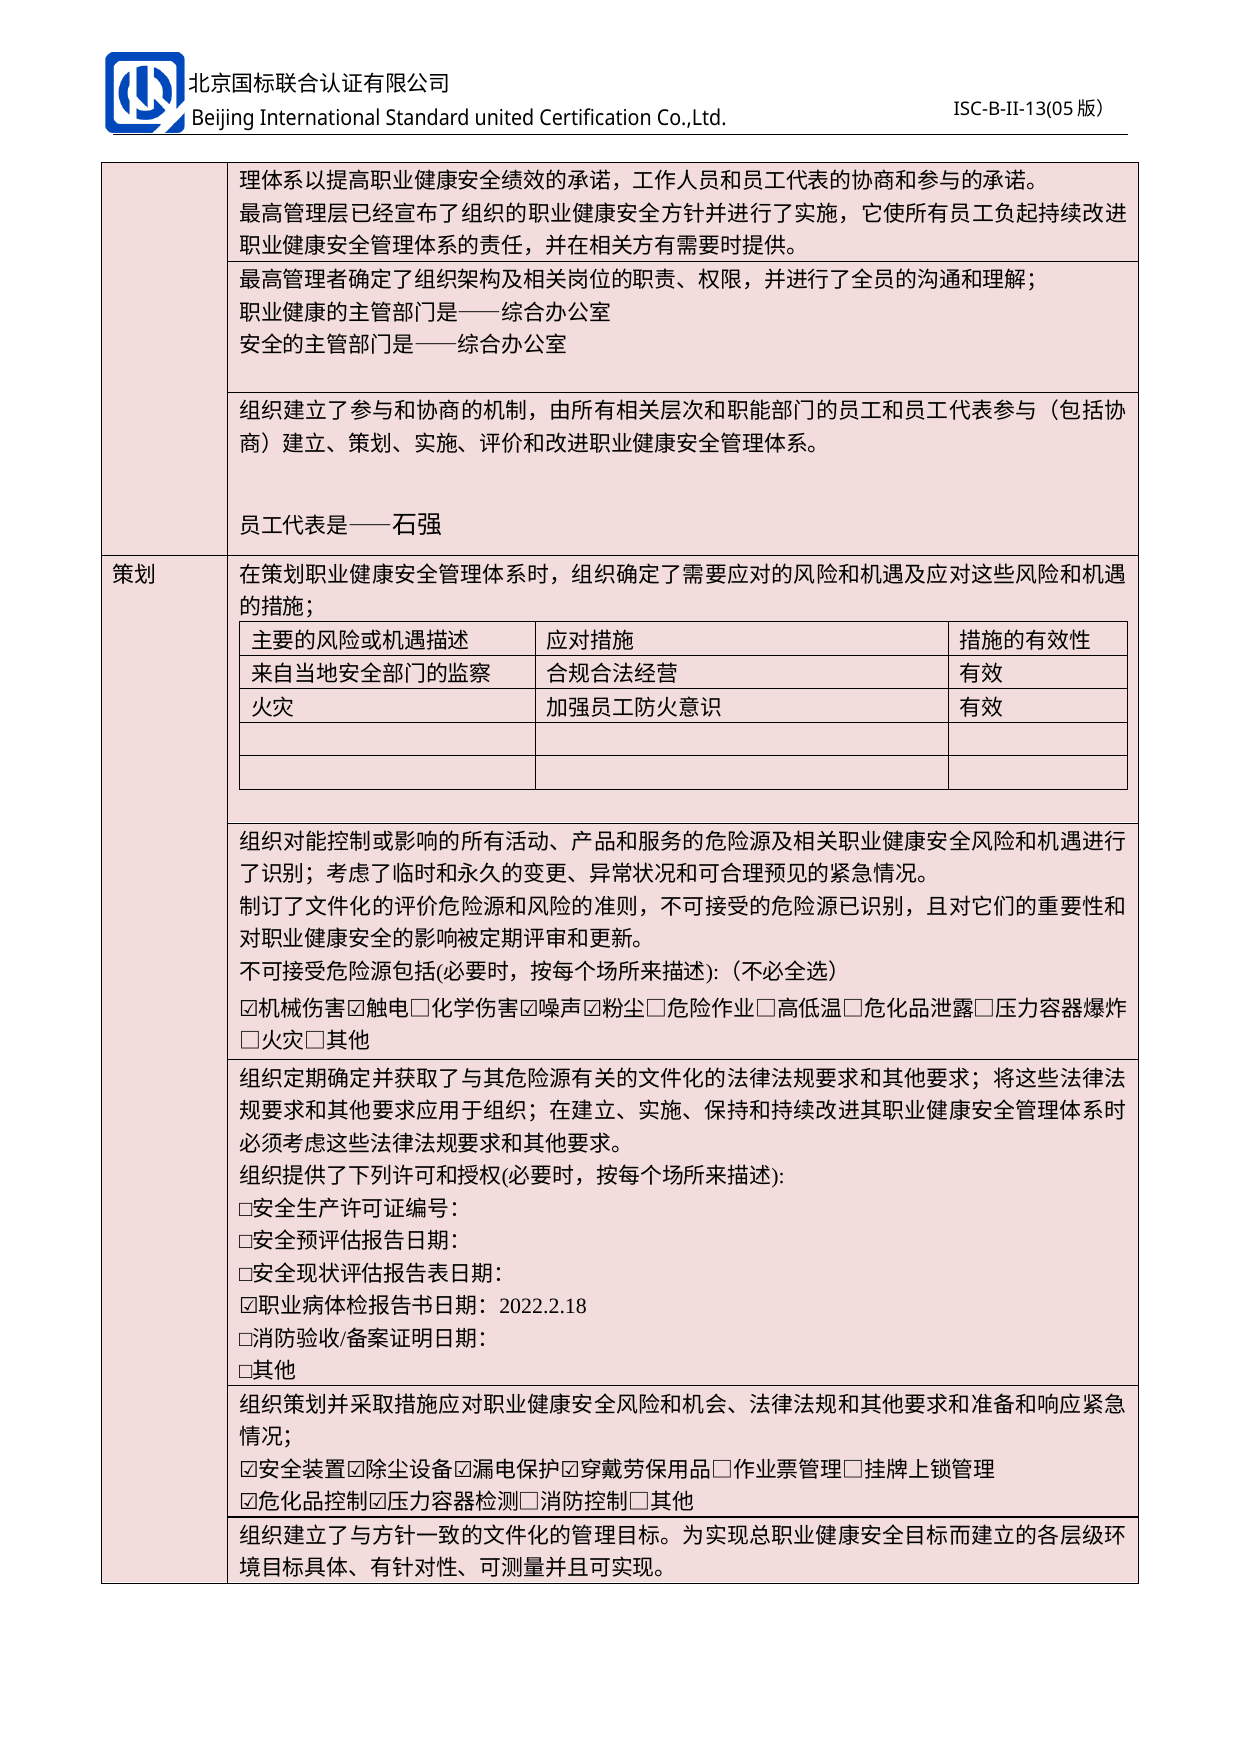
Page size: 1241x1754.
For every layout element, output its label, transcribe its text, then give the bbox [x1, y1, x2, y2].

table_cell 策划 [102, 556, 227, 1582]
picture [105, 52, 185, 133]
table_cell 组织定期确定并获取了与其危险源有关的文件化的法律法规要求和其他要求；将这些法律法规要求和其他要求应用于组织；在建立、实施、保持和持续改进其职业健康安全管理体系时必须考虑这些法律法规要求和其他要求。 组织提供了下列许可和授权(必要时，按每个场所来描述): □安全生产许可证编号： □安全预评估报告日期： □安全现状评估报告表日期： ☑职业病体检报告书日期：2022.2.18 □消防验收/备案证明日期： □其他 [228, 1060, 1138, 1385]
table_cell 组织策划并采取措施应对职业健康安全风险和机会、法律法规和其他要求和准备和响应紧急情况； ☑安全装置☑除尘设备☑漏电保护☑穿戴劳保用品□作业票管理□挂牌上锁管理 ☑危化品控制☑压力容器检测□消防控制□其他 [228, 1386, 1138, 1516]
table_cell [228, 1518, 1138, 1582]
table_cell 组织建立了参与和协商的机制，由所有相关层次和职能部门的员工和员工代表参与（包括协商）建立、策划、实施、评价和改进职业健康安全管理体系。 员工代表是——石强 [228, 393, 1138, 555]
table_cell 在策划职业健康安全管理体系时，组织确定了需要应对的风险和机遇及应对这些风险和机遇的措施； [228, 556, 1138, 822]
table_cell 最高管理者确定了组织架构及相关岗位的职责、权限，并进行了全员的沟通和理解； 职业健康的主管部门是——综合办公室 安全的主管部门是——综合办公室 [228, 262, 1138, 392]
table_cell 组织对能控制或影响的所有活动、产品和服务的危险源及相关职业健康安全风险和机遇进行了识别；考虑了临时和永久的变更、异常状况和可合理预见的紧急情况。 制订了文件化的评价危险源和风险的准则，不可接受的危险源已识别，且对它们的重要性和对职业健康安全的影响被定期评审和更新。 不可接受危险源包括(必要时，按每个场所来描述):（不必全选） ☑机械伤害☑触电□化学伤害☑噪声☑粉尘□危险作业□高低温□危化品泄露□压力容器爆炸□火灾□其他 [228, 824, 1138, 1059]
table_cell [228, 163, 1138, 261]
